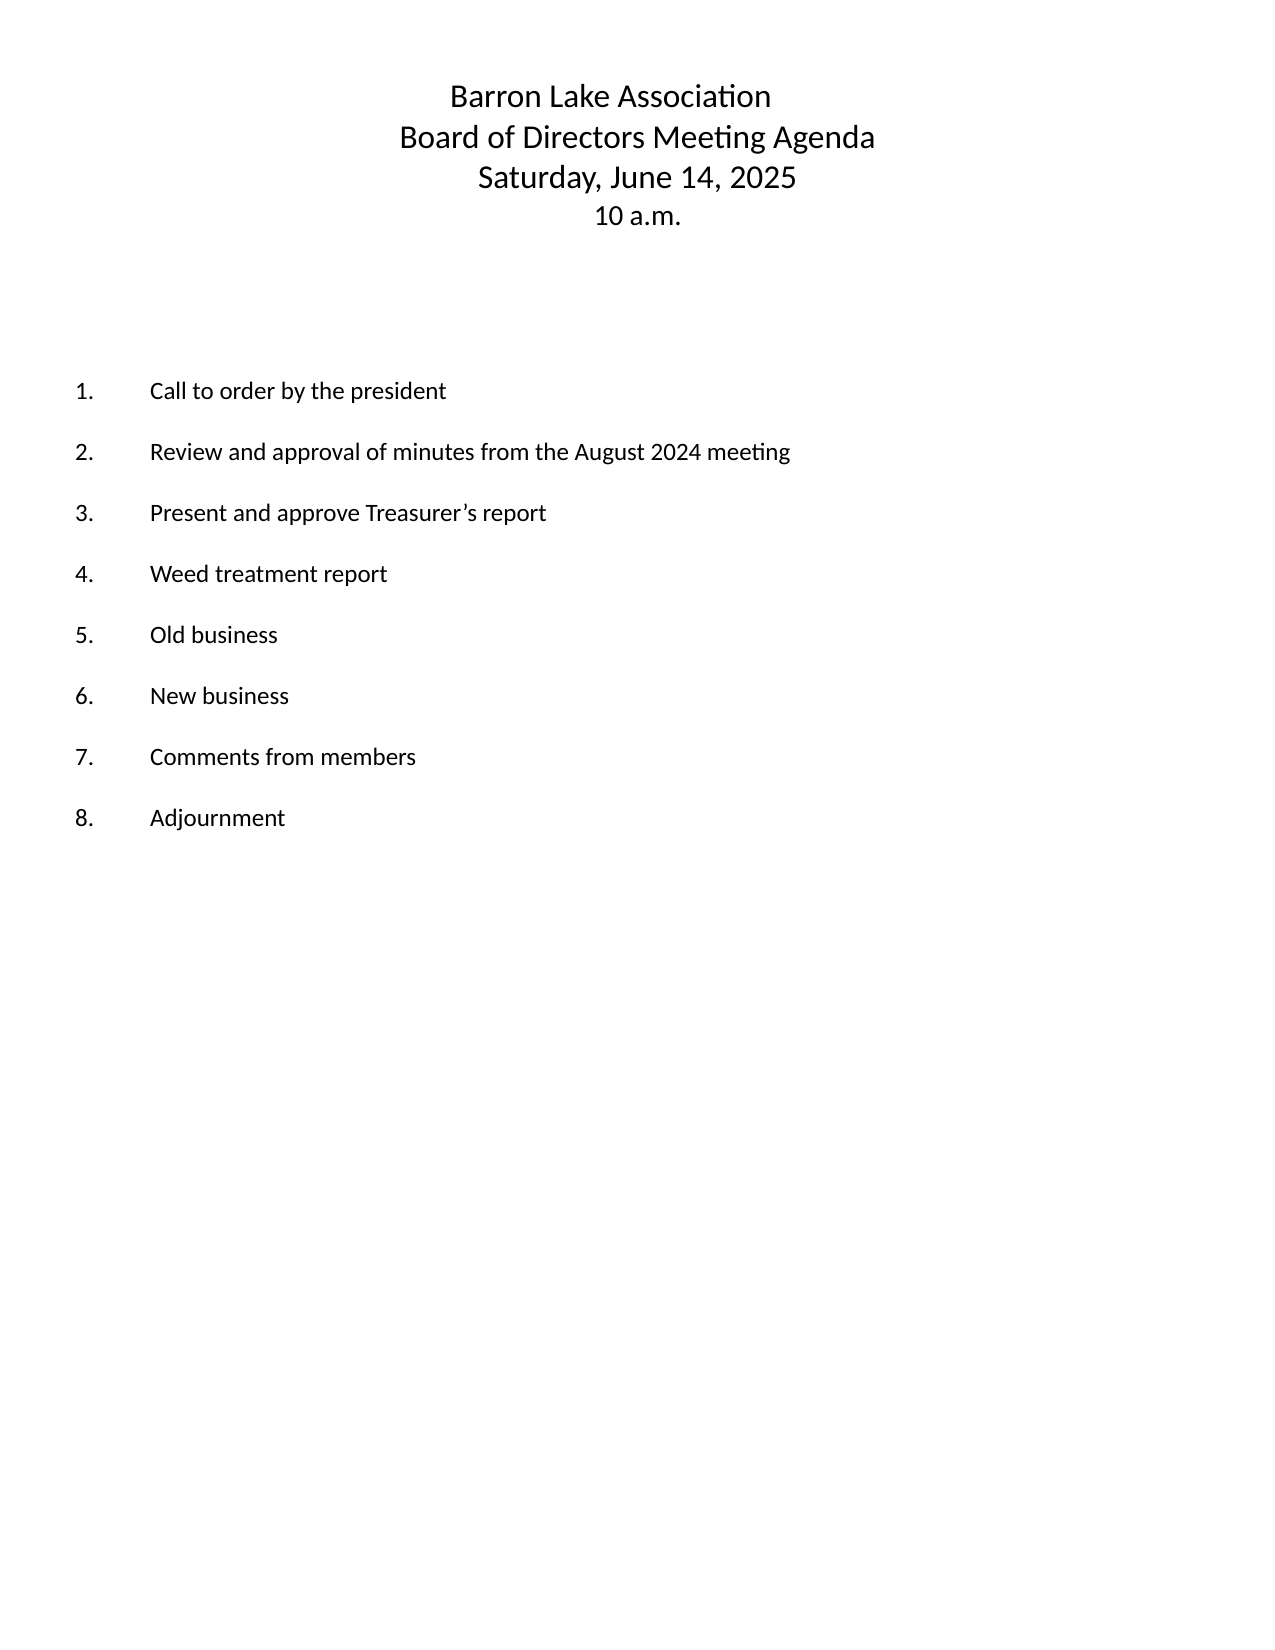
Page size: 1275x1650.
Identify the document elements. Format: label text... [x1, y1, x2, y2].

text 8. Adjournment [75, 803, 1200, 833]
text 5. Old business [75, 619, 1200, 650]
text Barron Lake Association [375, 75, 1200, 116]
text 3. Present and approve Treasurer’s report [75, 497, 1200, 528]
text 10 a.m. [75, 197, 1200, 233]
text 4. Weed treatment report [75, 558, 1200, 589]
text Saturday, June 14, 2025 [75, 156, 1200, 197]
text 2. Review and approval of minutes from the August 2024 meeting [75, 436, 1200, 467]
text 7. Comments from members [75, 742, 1200, 772]
text 1. Call to order by the president [75, 375, 1200, 406]
text 6. New business [75, 681, 1200, 711]
text Board of Directors Meeting Agenda [75, 116, 1200, 156]
